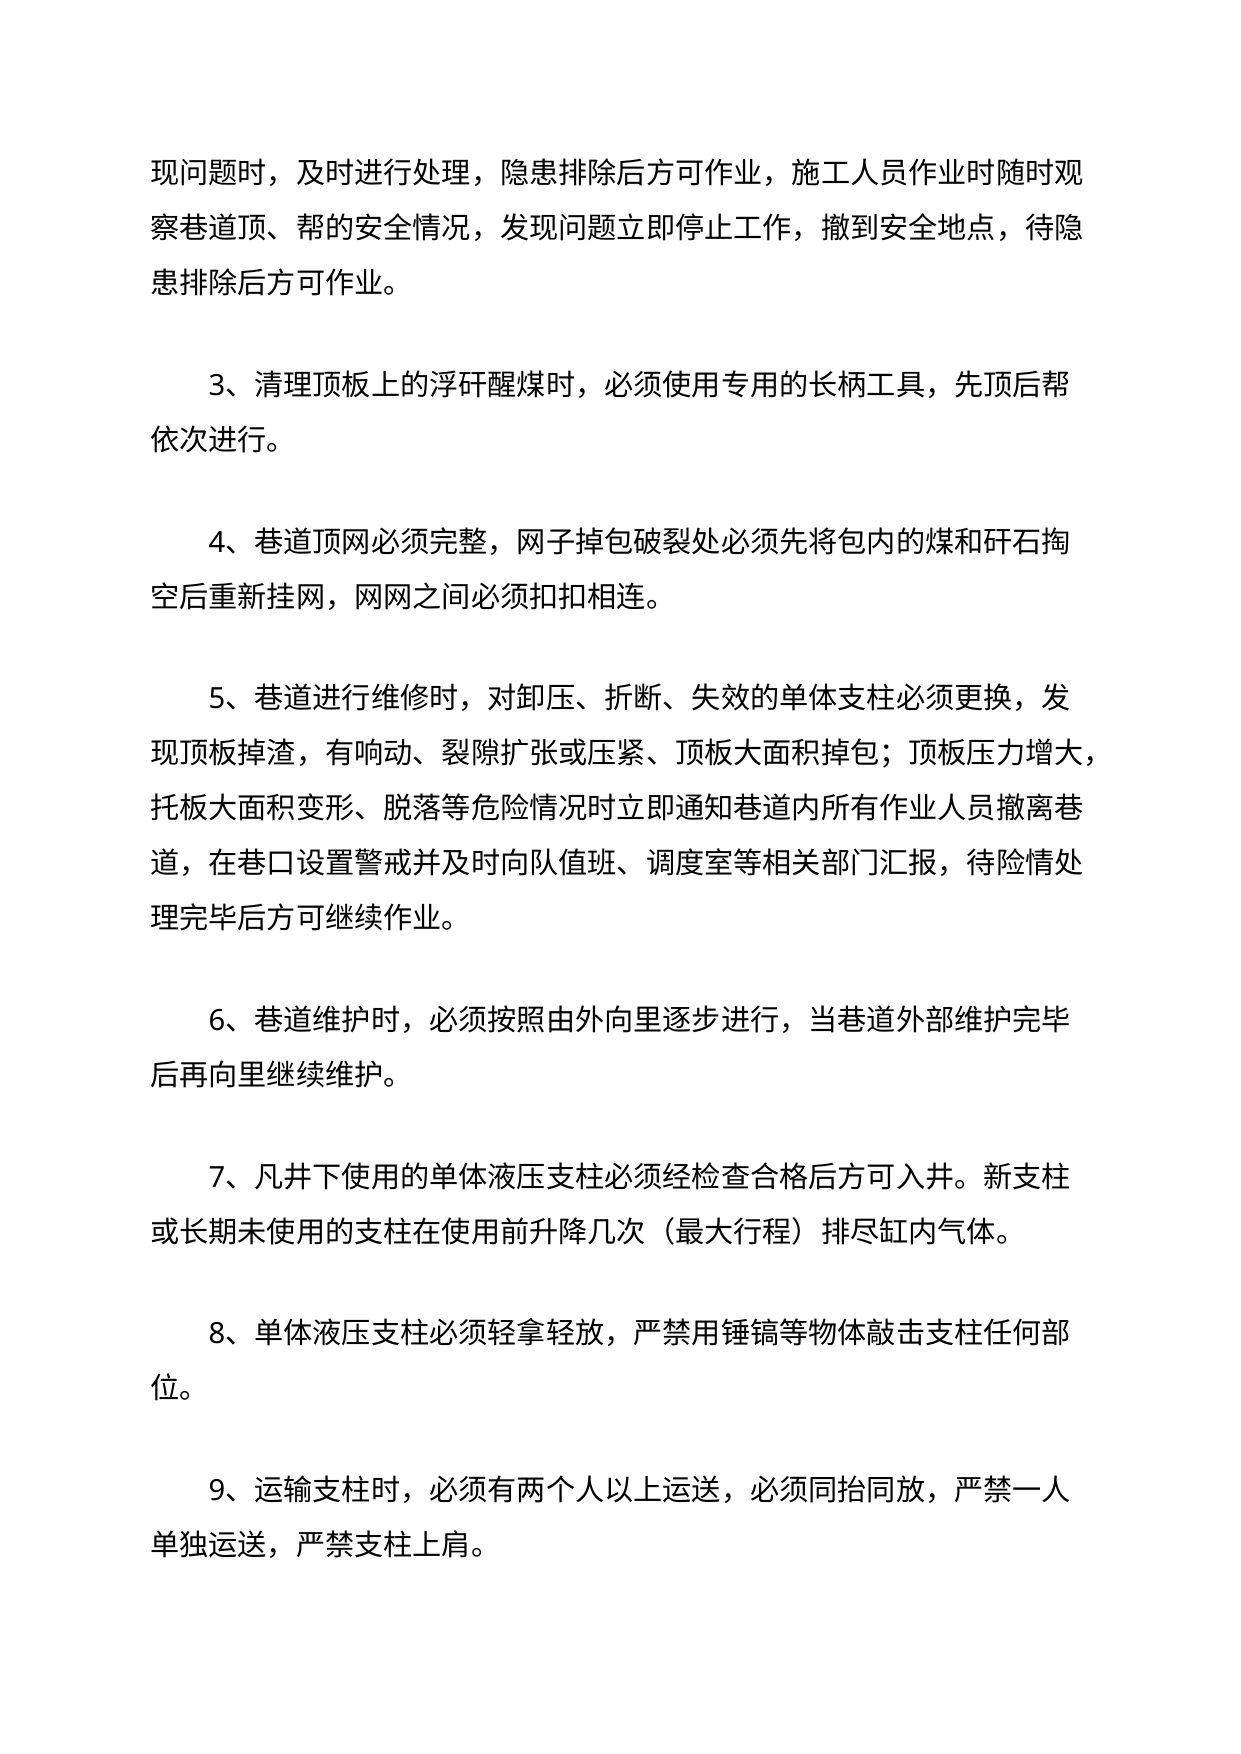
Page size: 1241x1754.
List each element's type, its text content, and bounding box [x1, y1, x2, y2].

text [150, 150, 1090, 302]
text 9、运输支柱时，必须有两个人以上运送，必须同抬同放，严禁一人单独运送，严禁支柱上肩。 [150, 1467, 1090, 1564]
text 4、巷道顶网必须完整，网子掉包破裂处必须先将包内的煤和矸石掏空后重新挂网，网网之间必须扣扣相连。 [150, 518, 1090, 616]
text 6、巷道维护时，必须按照由外向里逐步进行，当巷道外部维护完毕后再向里继续维护。 [150, 997, 1090, 1094]
text 7、凡井下使用的单体液压支柱必须经检查合格后方可入井。新支柱或长期未使用的支柱在使用前升降几次（最大行程）排尽缸内气体。 [150, 1153, 1090, 1251]
text 8、单体液压支柱必须轻拿轻放，严禁用锤镐等物体敲击支柱任何部位。 [150, 1310, 1090, 1407]
text 5、巷道进行维修时，对卸压、折断、失效的单体支柱必须更换，发现顶板掉渣，有响动、裂隙扩张或压紧、顶板大面积掉包；顶板压力增大，托板大面积变形、脱落等危险情况时立即通知巷道内所有作业人员撤离巷道，在巷口设置警戒并及时向队值班、调度室等相关部门汇报，待险情处理完毕后方可继续作业。 [150, 675, 1090, 937]
text 3、清理顶板上的浮矸醒煤时，必须使用专用的长柄工具，先顶后帮依次进行。 [150, 362, 1090, 459]
